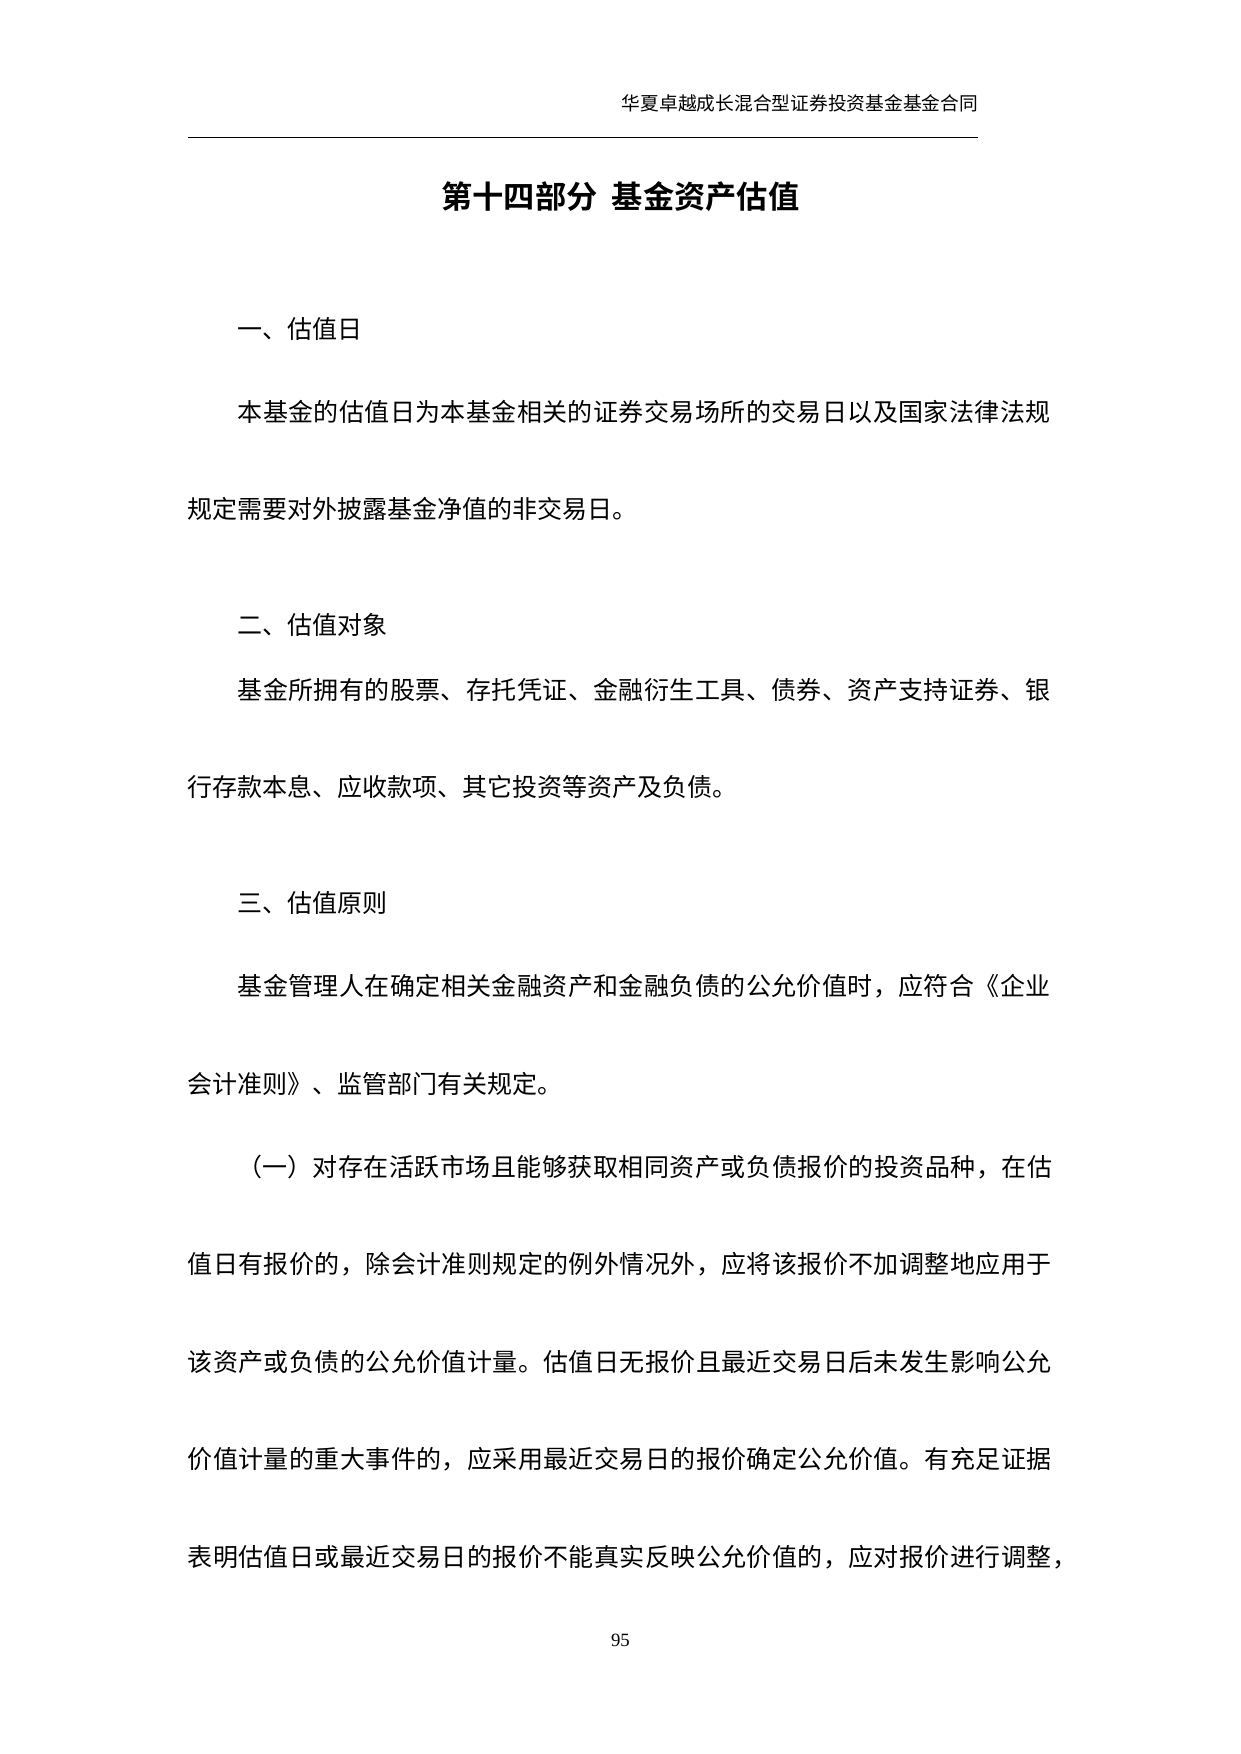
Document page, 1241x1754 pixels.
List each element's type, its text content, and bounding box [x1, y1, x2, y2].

text 二、估值对象 [187, 591, 1053, 656]
text 基金管理人在确定相关金融资产和金融负债的公允价值时，应符合《企业会计准则》、监管部门有关规定。 [187, 952, 1053, 1115]
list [187, 1133, 1053, 1588]
text 本基金的估值日为本基金相关的证券交易场所的交易日以及国家法律法规规定需要对外披露基金净值的非交易日。 [187, 378, 1053, 540]
text 基金所拥有的股票、存托凭证、金融衍生工具、债券、资产支持证券、银行存款本息、应收款项、其它投资等资产及负债。 [187, 656, 1053, 818]
list 估值原则 [187, 869, 1053, 934]
subtitle 第十四部分 基金资产估值 [187, 162, 1053, 227]
text 一、估值日 [187, 295, 1053, 360]
